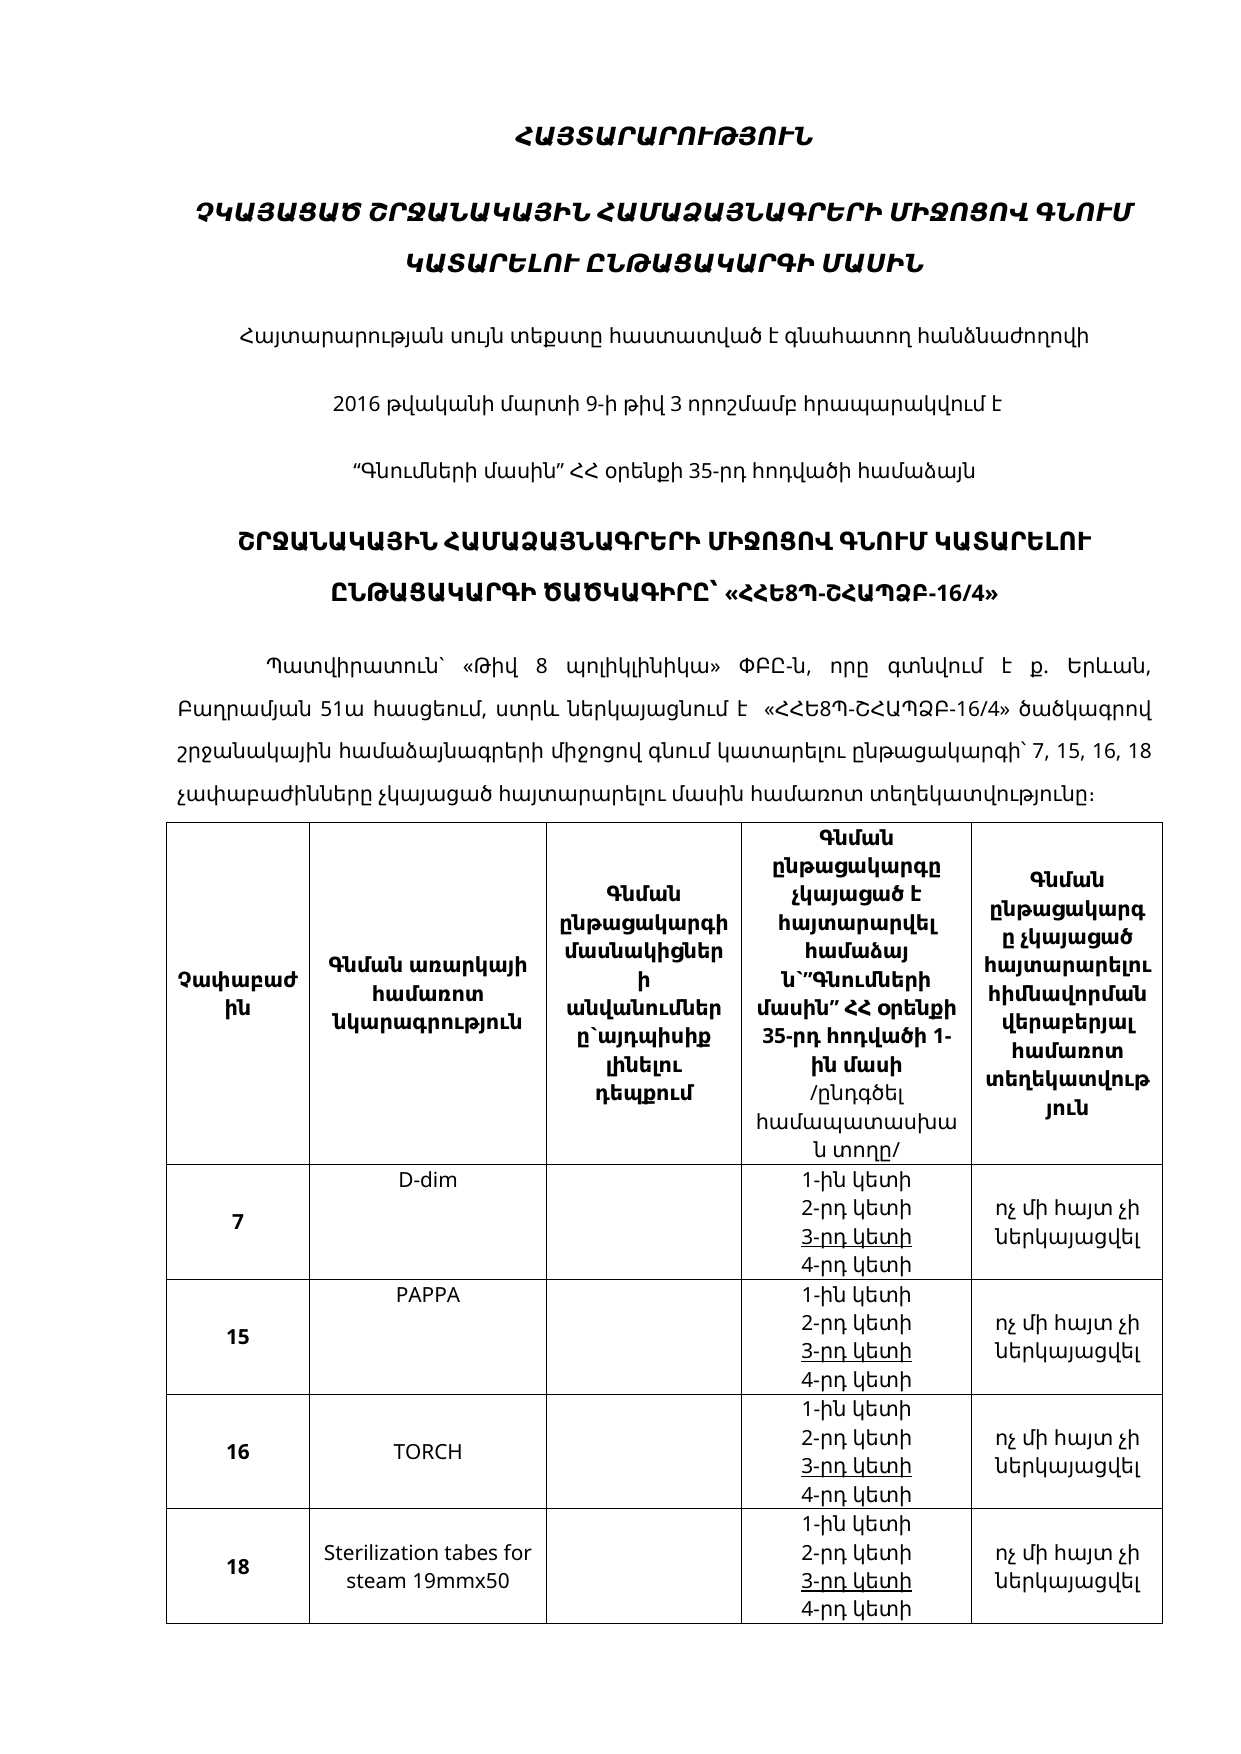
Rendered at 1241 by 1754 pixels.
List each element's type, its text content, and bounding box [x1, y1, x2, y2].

table_header Գնման ընթացակարգը չկայացած հայտարարելու հիմնավորման վերաբերյալ համառոտ տեղեկատվություն [972, 823, 1162, 1164]
table_header Գնման ընթացակարգը չկայացած է հայտարարվել համաձայն`”Գնումների մասին” ՀՀ օրենքի 35-րդ հոդվածի 1-ին մասի /ընդգծել համապատասխան տողը/ [742, 823, 971, 1164]
text ՉԿԱՅԱՑԱԾ ՇՐՋԱՆԱԿԱՅԻՆ ՀԱՄԱՁԱՅՆԱԳՐԵՐԻ ՄԻՋՈՑՈՎ ԳՆՈՒՄ ԿԱՏԱՐԵԼՈՒ ԸՆԹԱՑԱԿԱՐԳԻ ՄԱՍԻՆ [177, 194, 1152, 279]
table_cell 7 [167, 1165, 309, 1279]
subtitle 2016 թվականի մարտի 9-ի թիվ 3 որոշմամբ հրապարակվում է [177, 389, 1152, 417]
table_cell TORCH [310, 1395, 546, 1508]
table_header Գնման առարկայի համառոտ նկարագրություն [310, 823, 546, 1164]
table_header Գնման ընթացակարգի մասնակիցների անվանումները`այդպիսիք լինելու դեպքում [547, 823, 741, 1164]
subtitle “Գնումների մասին” ՀՀ օրենքի 35-րդ հոդվածի համաձայն [177, 456, 1152, 485]
table_cell 18 [167, 1509, 309, 1623]
table_cell ոչ մի հայտ չի ներկայացվել [972, 1280, 1162, 1393]
table_header Չափաբաժին [167, 823, 309, 1164]
text Պատվիրատուն` «Թիվ 8 պոլիկլինիկա» ՓԲԸ-ն, որը գտնվում է ք. Երևան, Բաղրամյան 51ա հասցեում, ստրև ներկայացնում է «ՀՀԵ8Պ-ՇՀԱՊՁԲ-16/4» ծածկագրով շրջանակային համաձայնագրերի միջոցով գնում կատարելու ընթացակարգի՝ 7, 15, 16, 18 չափաբաժինները չկայացած հայտարարելու մասին համառոտ տեղեկատվությունը։ [177, 651, 1152, 807]
subtitle ՇՐՋԱՆԱԿԱՅԻՆ ՀԱՄԱՁԱՅՆԱԳՐԵՐԻ ՄԻՋՈՑՈՎ ԳՆՈՒՄ ԿԱՏԱՐԵԼՈՒ ԸՆԹԱՑԱԿԱՐԳԻ ԾԱԾԿԱԳԻՐԸ՝ «ՀՀԵ8Պ-ՇՀԱՊՁԲ-16/4» [177, 524, 1152, 609]
table_cell 15 [167, 1280, 309, 1393]
table_cell 1-ին կետի 2-րդ կետի 3-րդ կետի 4-րդ կետի [742, 1395, 971, 1508]
table_cell 1-ին կետի 2-րդ կետի 3-րդ կետի 4-րդ կետի [742, 1165, 971, 1279]
table_cell [547, 1280, 741, 1393]
table_cell ոչ մի հայտ չի ներկայացվել [972, 1165, 1162, 1279]
table_cell 1-ին կետի 2-րդ կետի 3-րդ կետի 4-րդ կետի [742, 1280, 971, 1393]
text ՀԱՅՏԱՐԱՐՈՒԹՅՈՒՆ [177, 118, 1152, 152]
table_cell [547, 1395, 741, 1508]
table_cell Sterilization tabes for steam 19mmx50 [310, 1509, 546, 1623]
table_cell D-dim [310, 1165, 546, 1279]
table_cell [547, 1165, 741, 1279]
table_cell PAPPA [310, 1280, 546, 1393]
table_cell [547, 1509, 741, 1623]
table_cell ոչ մի հայտ չի ներկայացվել [972, 1395, 1162, 1508]
subtitle Հայտարարության սույն տեքստը հաստատված է գնահատող հանձնաժողովի [177, 321, 1152, 350]
table_cell ոչ մի հայտ չի ներկայացվել [972, 1509, 1162, 1623]
table_cell 1-ին կետի 2-րդ կետի 3-րդ կետի 4-րդ կետի [742, 1509, 971, 1623]
table_cell 16 [167, 1395, 309, 1508]
